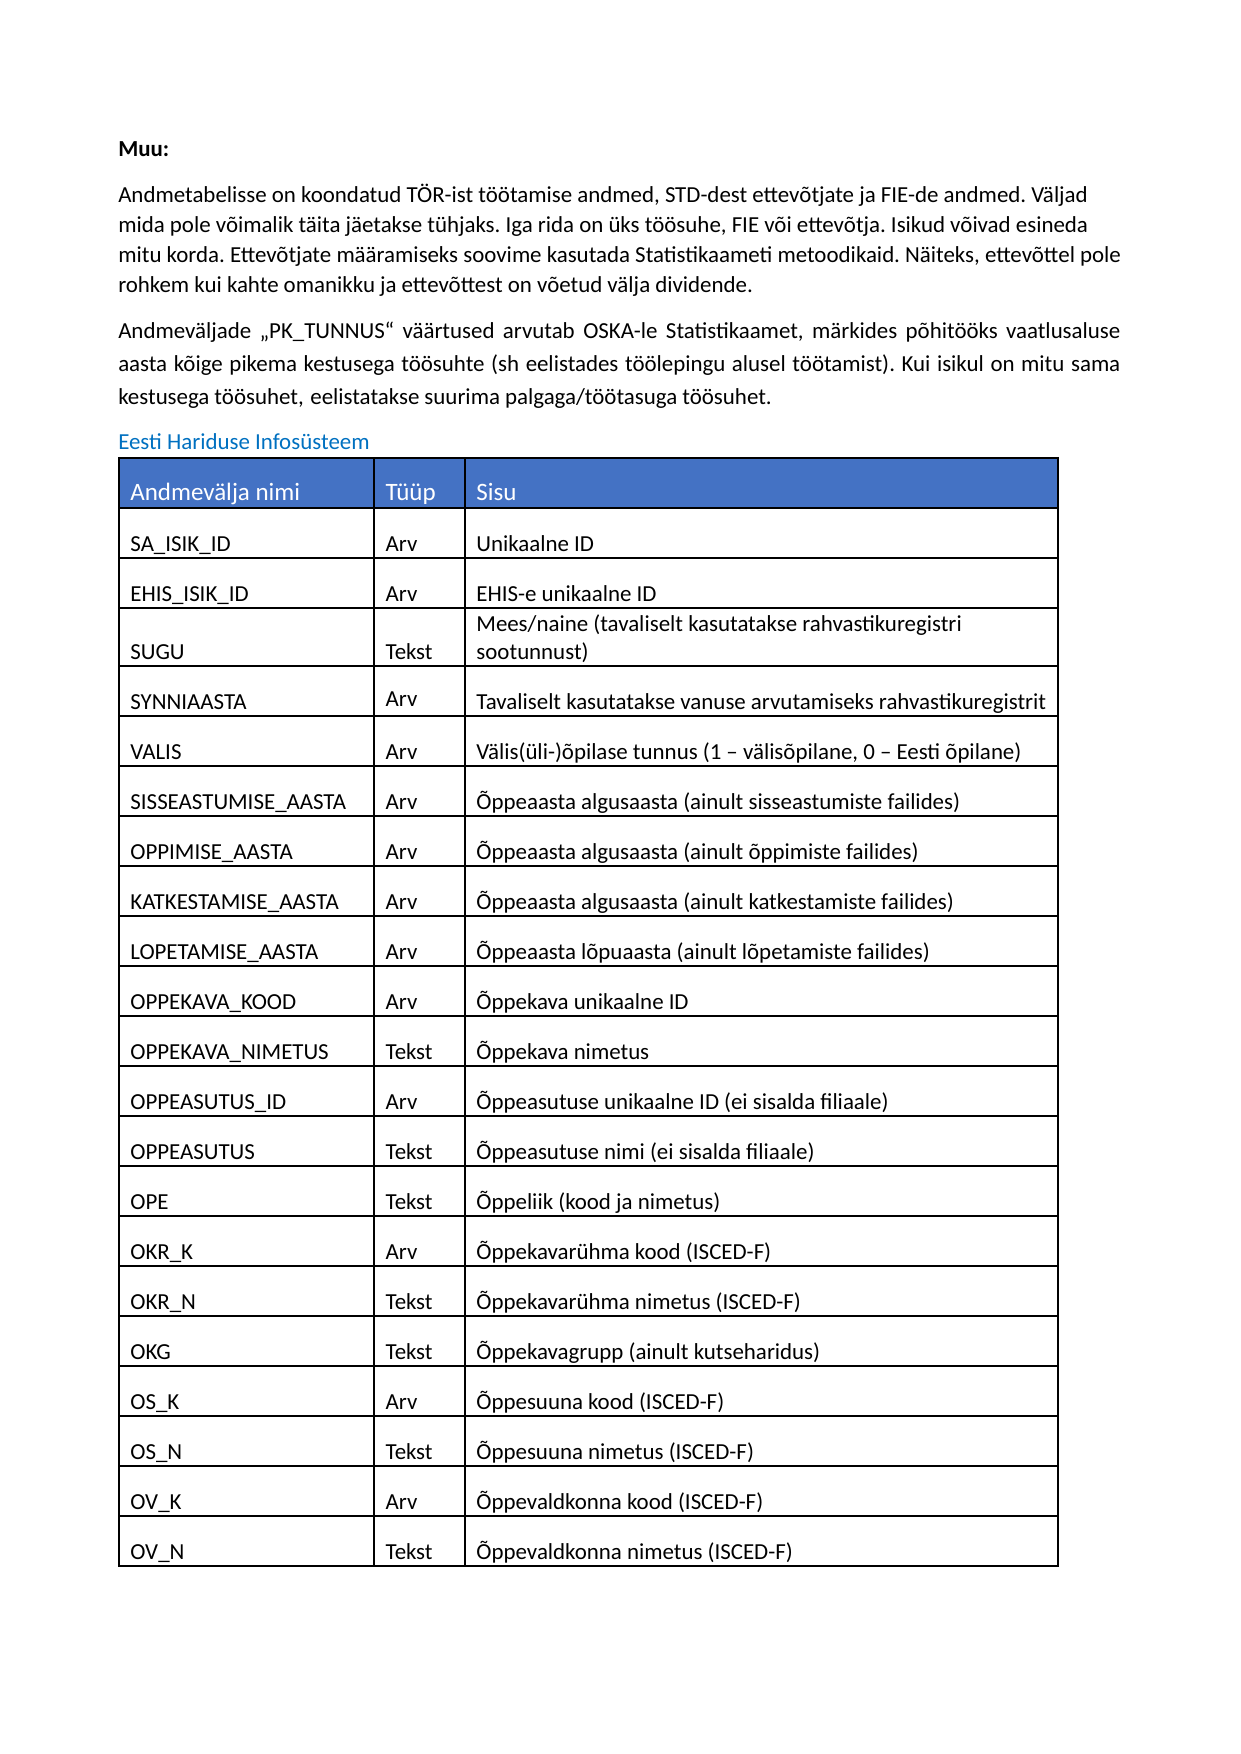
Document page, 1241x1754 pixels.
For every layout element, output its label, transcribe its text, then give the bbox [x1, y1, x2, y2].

table_cell Õppeaasta algusaasta (ainult õppimiste failides) [466, 817, 1057, 865]
table_cell Õppesuuna kood (ISCED-F) [466, 1367, 1057, 1415]
table_cell OPE [120, 1167, 373, 1215]
table_cell OV_K [120, 1467, 373, 1515]
table_cell Tekst [375, 1417, 464, 1465]
table_cell Õppeasutuse unikaalne ID (ei sisalda filiaale) [466, 1067, 1057, 1115]
table_cell Arv [375, 817, 464, 865]
table_cell LOPETAMISE_AASTA [120, 917, 373, 965]
table_cell OKR_N [120, 1267, 373, 1315]
table_cell Õppekavarühma kood (ISCED-F) [466, 1217, 1057, 1265]
table_cell Arv [375, 917, 464, 965]
table_cell Unikaalne ID [466, 509, 1057, 557]
table_cell Tekst [375, 1267, 464, 1315]
table_cell Õppeaasta algusaasta (ainult sisseastumiste failides) [466, 767, 1057, 815]
text Muu: [118, 134, 1122, 162]
table_cell Õppekavarühma nimetus (ISCED-F) [466, 1267, 1057, 1315]
table_cell Arv [375, 667, 464, 715]
table_cell Tekst [375, 609, 464, 665]
table_cell Tekst [375, 1167, 464, 1215]
table_cell Õppeaasta lõpuaasta (ainult lõpetamiste failides) [466, 917, 1057, 965]
table_cell Arv [375, 1067, 464, 1115]
table_cell Arv [375, 767, 464, 815]
table_cell OPPEKAVA_NIMETUS [120, 1017, 373, 1065]
table_cell EHIS_ISIK_ID [120, 559, 373, 607]
table_cell Õppevaldkonna kood (ISCED-F) [466, 1467, 1057, 1515]
table_header Andmevälja nimi [120, 459, 373, 507]
table_cell OPPEKAVA_KOOD [120, 967, 373, 1015]
table_cell OPPIMISE_AASTA [120, 817, 373, 865]
table_cell OS_N [120, 1417, 373, 1465]
subtitle Eesti Hariduse Infosüsteem [118, 427, 1122, 455]
text Andmetabelisse on koondatud TÖR-ist töötamise andmed, STD-dest ettevõtjate ja FIE-de andmed. Väljad mida pole võimalik täita jäetakse tühjaks. Iga rida on üks töösuhe, FIE või ettevõtja. Isikud võivad esineda mitu korda. Ettevõtjate määramiseks soovime kasutada Statistikaameti metoodikaid. Näiteks, ettevõttel pole rohkem kui kahte omanikku ja ettevõttest on võetud välja dividende. [118, 180, 1122, 298]
table_cell SA_ISIK_ID [120, 509, 373, 557]
table_cell OS_K [120, 1367, 373, 1415]
table_cell Õppeliik (kood ja nimetus) [466, 1167, 1057, 1215]
table_cell Tekst [375, 1317, 464, 1365]
table_cell Arv [375, 509, 464, 557]
table_cell Tekst [375, 1117, 464, 1165]
table_cell Õppekavagrupp (ainult kutseharidus) [466, 1317, 1057, 1365]
table_cell Arv [375, 967, 464, 1015]
table_cell Õppesuuna nimetus (ISCED-F) [466, 1417, 1057, 1465]
table_cell KATKESTAMISE_AASTA [120, 867, 373, 915]
table_cell Tekst [375, 1017, 464, 1065]
table_cell Õppekava unikaalne ID [466, 967, 1057, 1015]
table_cell Tekst [375, 1517, 464, 1565]
table_cell Arv [375, 1367, 464, 1415]
table_cell Õppekava nimetus [466, 1017, 1057, 1065]
table_cell Mees/naine (tavaliselt kasutatakse rahvastikuregistri sootunnust) [466, 609, 1057, 665]
table_cell Õppeaasta algusaasta (ainult katkestamiste failides) [466, 867, 1057, 915]
table_cell Arv [375, 1217, 464, 1265]
table_cell Arv [375, 717, 464, 765]
table_header Sisu [466, 459, 1057, 507]
table_cell OKG [120, 1317, 373, 1365]
text Andmeväljade „PK_TUNNUS“ väärtused arvutab OSKA-le Statistikaamet, märkides põhitööks vaatlusaluse aasta kõige pikema kestusega töösuhte (sh eelistades töölepingu alusel töötamist). Kui isikul on mitu sama kestusega töösuhet, eelistatakse suurima palgaga/töötasuga töösuhet. [118, 317, 1122, 410]
table_cell SYNNIAASTA [120, 667, 373, 715]
table_cell Välis(üli-)õpilase tunnus (1 – välisõpilane, 0 – Eesti õpilane) [466, 717, 1057, 765]
table_cell OPPEASUTUS [120, 1117, 373, 1165]
table_cell SISSEASTUMISE_AASTA [120, 767, 373, 815]
table_cell OV_N [120, 1517, 373, 1565]
table_cell Õppeasutuse nimi (ei sisalda filiaale) [466, 1117, 1057, 1165]
table_header Tüüp [375, 459, 464, 507]
table_cell SUGU [120, 609, 373, 665]
table_cell Õppevaldkonna nimetus (ISCED-F) [466, 1517, 1057, 1565]
table_cell EHIS-e unikaalne ID [466, 559, 1057, 607]
table_cell Tavaliselt kasutatakse vanuse arvutamiseks rahvastikuregistrit [466, 667, 1057, 715]
table_cell VALIS [120, 717, 373, 765]
table_cell OKR_K [120, 1217, 373, 1265]
table_cell Arv [375, 559, 464, 607]
table_cell Arv [375, 867, 464, 915]
table_cell OPPEASUTUS_ID [120, 1067, 373, 1115]
table_cell Arv [375, 1467, 464, 1515]
